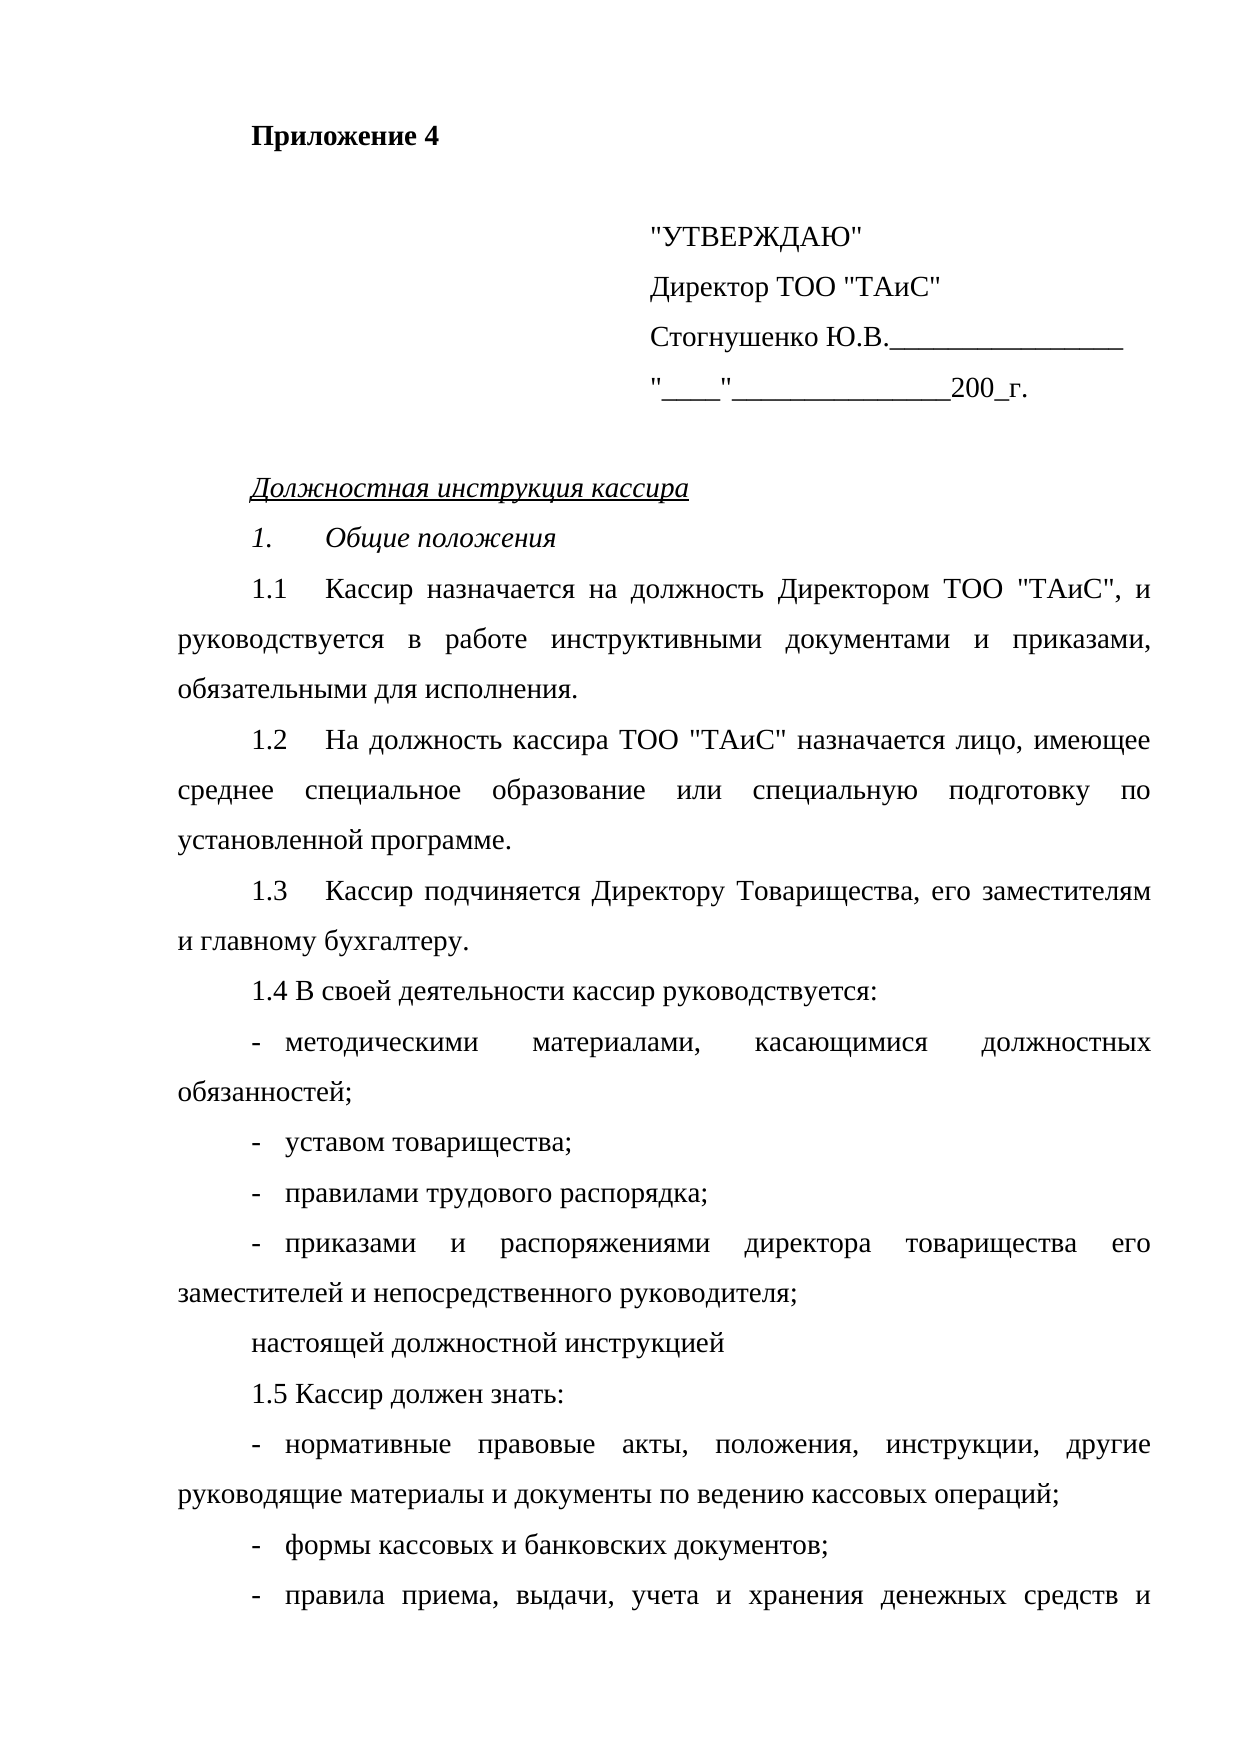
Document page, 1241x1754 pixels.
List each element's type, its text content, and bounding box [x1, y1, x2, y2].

list Общие положения [177, 521, 1152, 554]
text 1.4 В своей деятельности кассир руководствуется: [177, 973, 1152, 1007]
text "____"_______________200_г. [177, 370, 1152, 403]
list уставом товарищества; [177, 1124, 1152, 1158]
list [177, 1577, 1152, 1611]
text "УТВЕРЖДАЮ" [177, 219, 1152, 252]
list правилами трудового распорядка; [177, 1175, 1152, 1208]
list Кассир назначается на должность Директором ТОО "ТАиС", и руководствуется в работе инструктивными документами и приказами, обязательными для исполнения. [177, 571, 1152, 705]
list приказами и распоряжениями директора товарищества его заместителей и непосредственного руководителя; [177, 1225, 1152, 1309]
text настоящей должностной инструкцией [177, 1326, 1152, 1359]
list формы кассовых и банковских документов; [177, 1527, 1152, 1560]
text 1.5 Кассир должен знать: [177, 1376, 1152, 1409]
text Директор ТОО "ТАиС" [177, 269, 1152, 303]
list На должность кассира ТОО "ТАиС" назначается лицо, имеющее среднее специальное образование или специальную подготовку по установленной программе. [177, 722, 1152, 856]
text Стогнушенко Ю.В.________________ [177, 319, 1152, 353]
subtitle Приложение 4 [177, 118, 1152, 152]
list методическими материалами, касающимися должностных обязанностей; [177, 1024, 1152, 1108]
subtitle Должностная инструкция кассира [177, 470, 1152, 504]
list Кассир подчиняется Директору Товарищества, его заместителям и главному бухгалтеру. [177, 873, 1152, 957]
list нормативные правовые акты, положения, инструкции, другие руководящие материалы и документы по ведению кассовых операций; [177, 1426, 1152, 1510]
